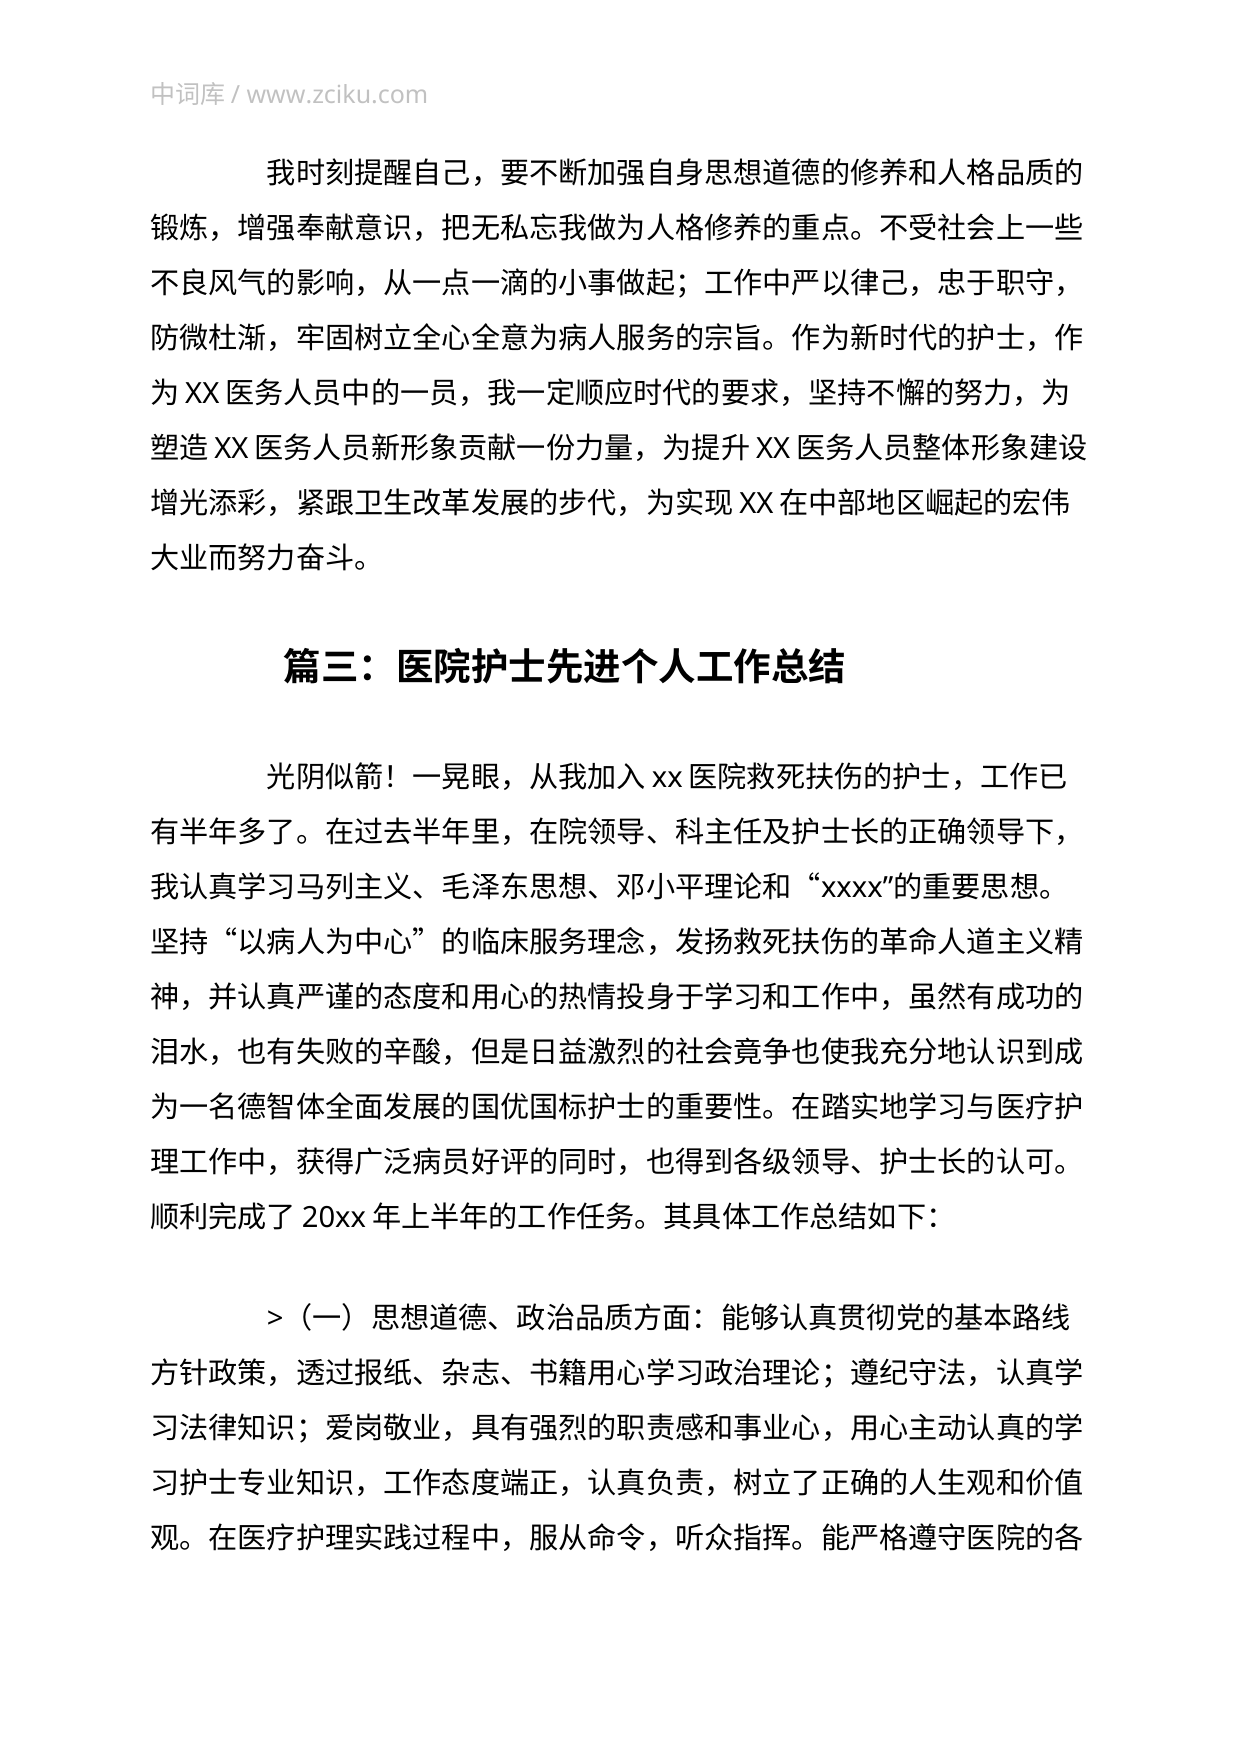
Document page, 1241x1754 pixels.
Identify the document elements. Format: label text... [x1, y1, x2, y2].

text 光阴似箭！一晃眼，从我加入xx医院救死扶伤的护士，工作已有半年多了。在过去半年里，在院领导、科主任及护士长的正确领导下，我认真学习马列主义、毛泽东思想、邓小平理论和“xxxx”的重要思想。坚持“以病人为中心”的临床服务理念，发扬救死扶伤的革命人道主义精神，并认真严谨的态度和用心的热情投身于学习和工作中，虽然有成功的泪水，也有失败的辛酸，但是日益激烈的社会竟争也使我充分地认识到成为一名德智体全面发展的国优国标护士的重要性。在踏实地学习与医疗护理工作中，获得广泛病员好评的同时，也得到各级领导、护士长的认可。顺利完成了20xx年上半年的工作任务。其具体工作总结如下： [150, 754, 1090, 1236]
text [150, 1295, 1090, 1557]
text 篇三：医院护士先进个人工作总结 [150, 636, 1090, 691]
text 我时刻提醒自己，要不断加强自身思想道德的修养和人格品质的锻炼，增强奉献意识，把无私忘我做为人格修养的重点。不受社会上一些不良风气的影响，从一点一滴的小事做起；工作中严以律己，忠于职守，防微杜渐，牢固树立全心全意为病人服务的宗旨。作为新时代的护士，作为XX医务人员中的一员，我一定顺应时代的要求，坚持不懈的努力，为塑造XX医务人员新形象贡献一份力量，为提升XX医务人员整体形象建设增光添彩，紧跟卫生改革发展的步代，为实现XX在中部地区崛起的宏伟大业而努力奋斗。 [150, 150, 1090, 577]
